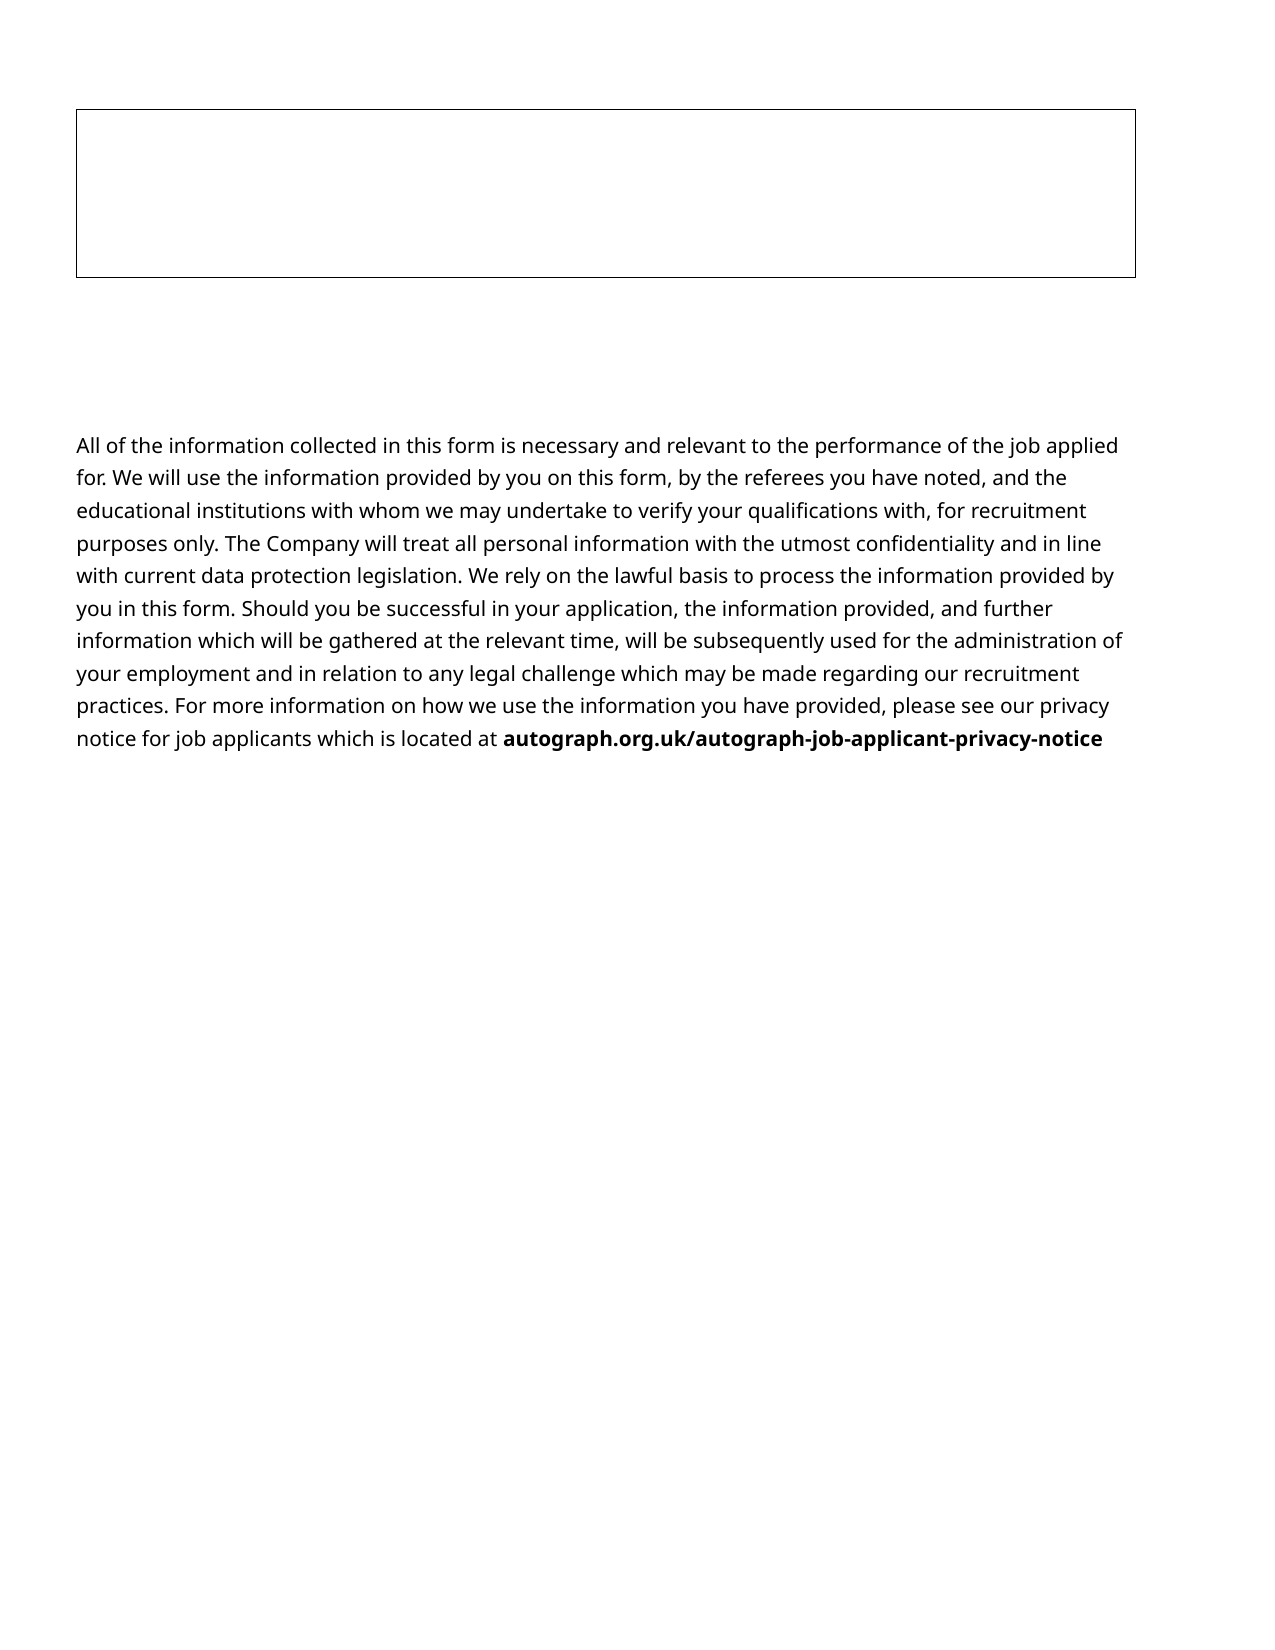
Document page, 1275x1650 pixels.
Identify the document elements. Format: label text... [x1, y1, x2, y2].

text All of the information collected in this form is necessary and relevant to the performance of the job applied for. We will use the information provided by you on this form, by the referees you have noted, and the educational institutions with whom we may undertake to verify your qualifications with, for recruitment purposes only. The Company will treat all personal information with the utmost confidentiality and in line with current data protection legislation. We rely on the lawful basis to process the information provided by you in this form. Should you be successful in your application, the information provided, and further information which will be gathered at the relevant time, will be subsequently used for the administration of your employment and in relation to any legal challenge which may be made regarding our recruitment practices. For more information on how we use the information you have provided, please see our privacy notice for job applicants which is located at autograph.org.uk/autograph-job-applicant-privacy-notice [76, 431, 1125, 753]
table_header [77, 110, 1135, 277]
